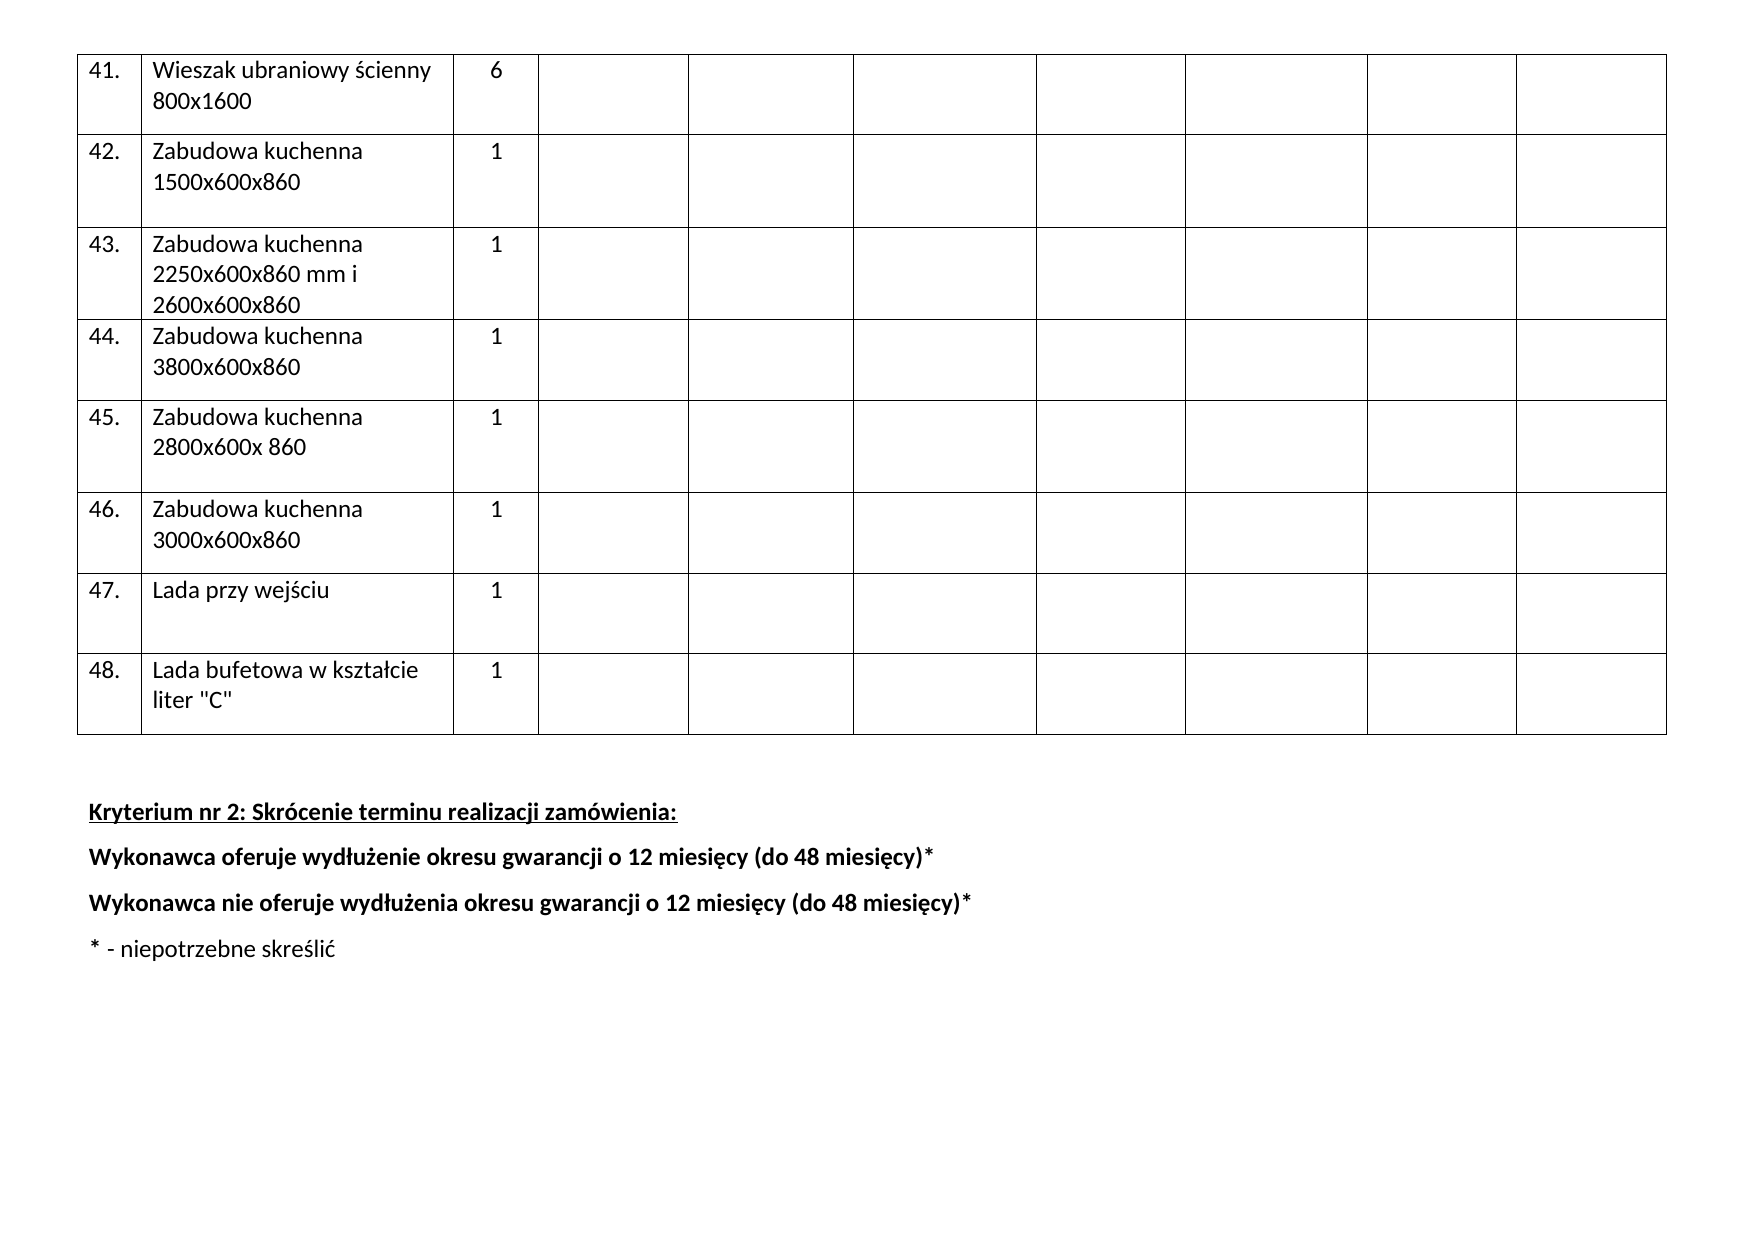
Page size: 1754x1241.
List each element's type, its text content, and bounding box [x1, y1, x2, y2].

table_cell [1517, 228, 1666, 319]
table_cell [689, 493, 853, 573]
table_cell Lada bufetowa w kształcie liter "C" [142, 654, 453, 733]
text Wykonawca oferuje wydłużenie okresu gwarancji o 12 miesięcy (do 48 miesięcy)* [89, 841, 1639, 872]
table_cell [539, 55, 688, 134]
table_cell 45. [78, 401, 141, 492]
text Kryterium nr 2: Skrócenie terminu realizacji zamówienia: [89, 796, 1639, 826]
table_cell [689, 228, 853, 319]
table_cell [1186, 654, 1367, 733]
table_cell [1517, 55, 1666, 134]
table_cell [1517, 401, 1666, 492]
table_cell 1 [454, 228, 538, 319]
table_cell 1 [454, 654, 538, 733]
table_cell [1037, 228, 1185, 319]
table_cell [689, 55, 853, 134]
table_cell [689, 574, 853, 653]
table_cell [1186, 574, 1367, 653]
table_cell [1368, 574, 1516, 653]
table_cell [854, 135, 1036, 227]
table_cell [1037, 493, 1185, 573]
table_cell [1037, 320, 1185, 400]
table_cell [689, 401, 853, 492]
table_cell 6 [454, 55, 538, 134]
table_cell [854, 228, 1036, 319]
table_cell [1368, 135, 1516, 227]
table_cell [1517, 654, 1666, 733]
table_cell Zabudowa kuchenna 3800x600x860 [142, 320, 453, 400]
table_cell Lada przy wejściu [142, 574, 453, 653]
table_cell [539, 135, 688, 227]
table_cell [1368, 493, 1516, 573]
table_cell [539, 574, 688, 653]
table_cell 1 [454, 493, 538, 573]
table_cell 1 [454, 320, 538, 400]
table_cell 47. [78, 574, 141, 653]
table_cell [1037, 55, 1185, 134]
table_cell [689, 320, 853, 400]
table_cell [1037, 654, 1185, 733]
table_cell [1186, 401, 1367, 492]
table_cell [689, 135, 853, 227]
table_cell [689, 654, 853, 733]
table_cell [854, 574, 1036, 653]
table_cell [1517, 135, 1666, 227]
table_cell 41. [78, 55, 141, 134]
table_cell Zabudowa kuchenna 1500x600x860 [142, 135, 453, 227]
table_cell [1368, 401, 1516, 492]
table_cell 48. [78, 654, 141, 733]
table_cell [1186, 493, 1367, 573]
table_cell [854, 401, 1036, 492]
table_cell [854, 654, 1036, 733]
text * - niepotrzebne skreślić [89, 933, 1639, 963]
table_cell [1037, 401, 1185, 492]
table_cell [854, 493, 1036, 573]
table_cell [1517, 493, 1666, 573]
table_cell [1368, 320, 1516, 400]
table_cell [539, 228, 688, 319]
table_cell Zabudowa kuchenna 2250x600x860 mm i 2600x600x860 [142, 228, 453, 319]
table_cell [1517, 320, 1666, 400]
text Wykonawca nie oferuje wydłużenia okresu gwarancji o 12 miesięcy (do 48 miesięcy)* [89, 887, 1639, 918]
table_cell [1186, 228, 1367, 319]
table_cell [1186, 55, 1367, 134]
table_cell 43. [78, 228, 141, 319]
table_cell [1368, 55, 1516, 134]
table_cell [539, 654, 688, 733]
table_cell 44. [78, 320, 141, 400]
table_cell [539, 493, 688, 573]
table_cell 46. [78, 493, 141, 573]
table_cell 1 [454, 135, 538, 227]
table_cell [1037, 135, 1185, 227]
table_cell 1 [454, 401, 538, 492]
table_cell [854, 320, 1036, 400]
table_cell [1037, 574, 1185, 653]
table_cell [1517, 574, 1666, 653]
table_cell Wieszak ubraniowy ścienny 800x1600 [142, 55, 453, 134]
table_cell [1186, 320, 1367, 400]
table_cell [1186, 135, 1367, 227]
table_cell 1 [454, 574, 538, 653]
table_cell [1368, 228, 1516, 319]
table_cell [854, 55, 1036, 134]
table_cell 42. [78, 135, 141, 227]
table_cell [539, 401, 688, 492]
table_cell [1368, 654, 1516, 733]
table_cell Zabudowa kuchenna 2800x600x 860 [142, 401, 453, 492]
table_cell [539, 320, 688, 400]
table_cell Zabudowa kuchenna 3000x600x860 [142, 493, 453, 573]
